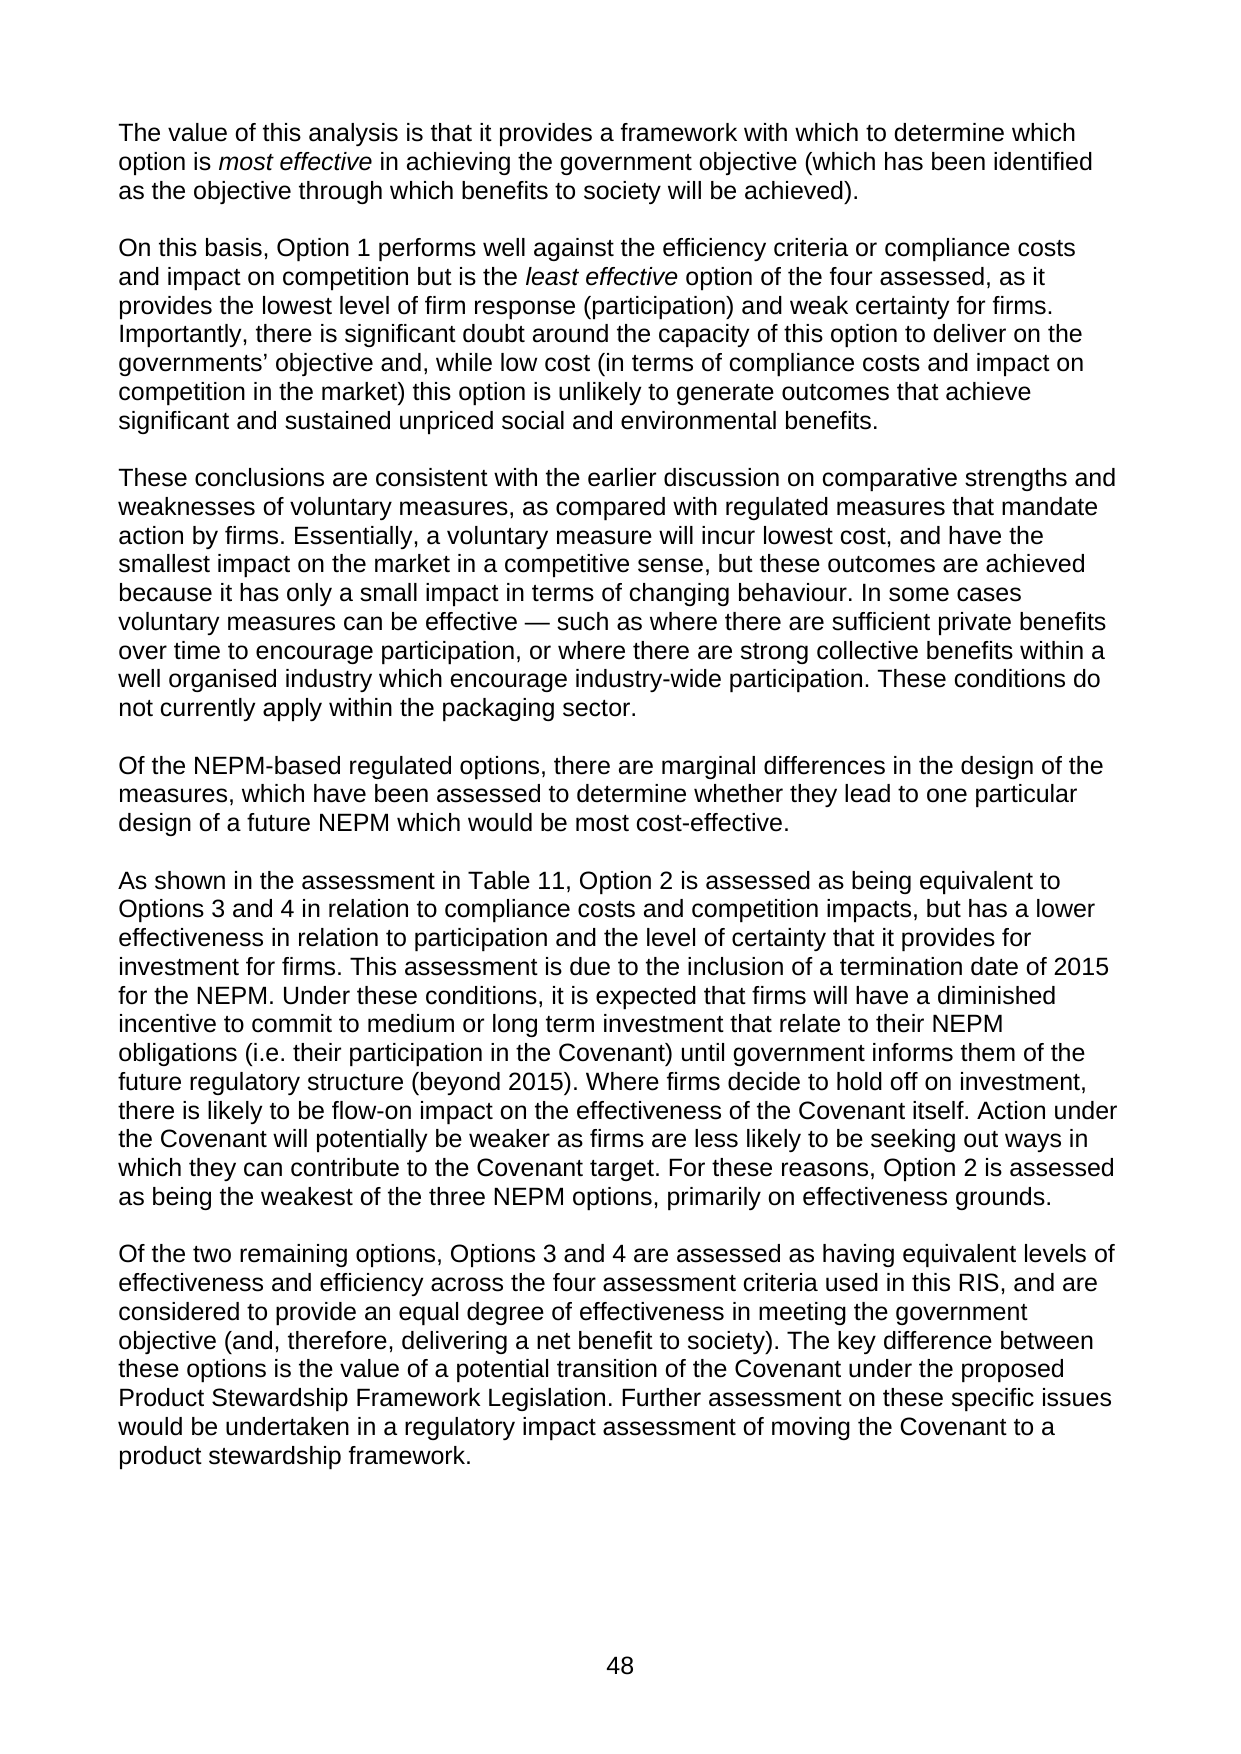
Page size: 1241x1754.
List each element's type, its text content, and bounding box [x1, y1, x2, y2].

text The value of this analysis is that it provides a framework with which to determine which option is most effective in achieving the government objective (which has been identified as the objective through which benefits to society will be achieved). [118, 118, 1122, 204]
text On this basis, Option 1 performs well against the efficiency criteria or compliance costs and impact on competition but is the least effective option of the four assessed, as it provides the lowest level of firm response (participation) and weak certainty for firms. Importantly, there is significant doubt around the capacity of this option to deliver on the governments’ objective and, while low cost (in terms of compliance costs and impact on competition in the market) this option is unlikely to generate outcomes that achieve significant and sustained unpriced social and environmental benefits. [118, 233, 1122, 434]
text These conclusions are consistent with the earlier discussion on comparative strengths and weaknesses of voluntary measures, as compared with regulated measures that mandate action by firms. Essentially, a voluntary measure will incur lowest cost, and have the smallest impact on the market in a competitive sense, but these outcomes are achieved becse it has only a small impact in terms of changing behaviour. In some cases voluntary measures can be effective — such as where there are sufficient private benefits over time to encourage participation, or where there are strong collective benefits within a well organised industry which encourage industry-wide participation. These conditions do not currently apply within the packaging sector. [118, 463, 1122, 722]
text As shown in the assessment in Table 11, Option 2 is assessed as being equivalent to Options 3 and 4 in relation to compliance costs and competition impacts, but has a lower effectiveness in relation to participation and the level of certainty that it provides for investment for firms. This assessment is due to the inclusion of a termination date of 2015 for the NEPM. Under these conditions, it is expected that firms will have a diminished incentive to commit to medium or long term investment that relate to their NEPM obligations (i.e. their participation in the Covenant) until government informs them of the future regulatory structure (beyond 2015). Where firms decide to hold off on investment, there is likely to be flow-on impact on the effectiveness of the Covenant itself. Action under the Covenant will potentially be weaker as firms are less likely to be seeking out ways in which they can contribute to the Covenant target. For these reasons, Option 2 is assessed as being the weakest of the three NEPM options, primarily on effectiveness grounds. [118, 866, 1122, 1211]
text Of the NEPM-based regulated options, there are marginal differences in the design of the measures, which have been assessed to determine whether they lead to one particular design of a future NEPM which would be most cost-effective. [118, 751, 1122, 837]
text Of the two remaining options, Options 3 and 4 are assessed as having equivalent levels of effectiveness and efficiency across the four assessment criteria used in this RIS, and are considered to provide an equal degree of effectiveness in meeting the government objective (and, therefore, delivering a net benefit to society). The key difference between these options is the value of a potential transition of the Covenant under the proposed Product Stewardship Framework Legislation. Further assessment on these specific issues would be undertaken in a regulatory impact assessment of moving the Covenant to a product stewardship framework. [118, 1239, 1122, 1469]
